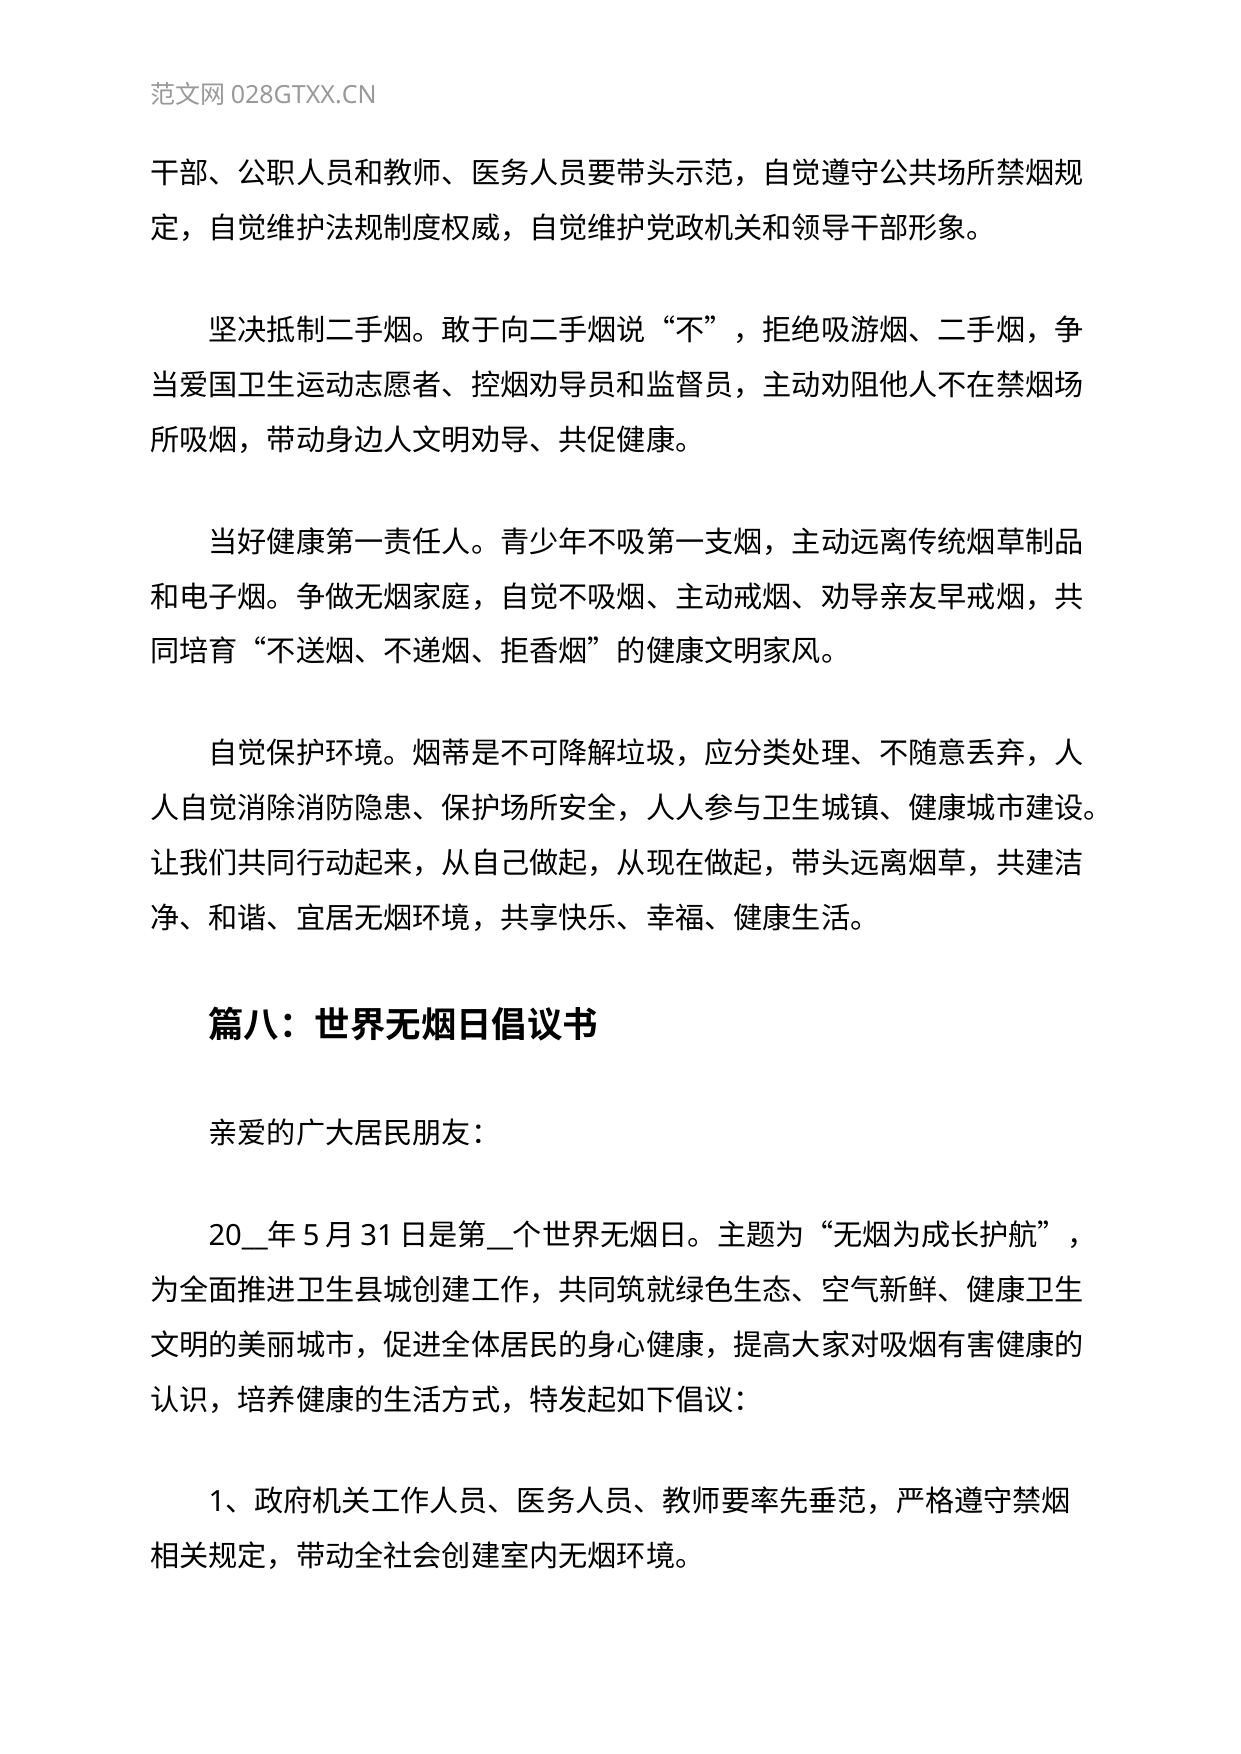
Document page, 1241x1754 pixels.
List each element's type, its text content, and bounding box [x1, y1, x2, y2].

text 篇八：世界无烟日倡议书 [150, 996, 1090, 1047]
text 自觉保护环境。烟蒂是不可降解垃圾，应分类处理、不随意丢弃，人人自觉消除消防隐患、保护场所安全，人人参与卫生城镇、健康城市建设。让我们共同行动起来，从自己做起，从现在做起，带头远离烟草，共建洁净、和谐、宜居无烟环境，共享快乐、幸福、健康生活。 [150, 730, 1090, 937]
text 当好健康第一责任人。青少年不吸第一支烟，主动远离传统烟草制品和电子烟。争做无烟家庭，自觉不吸烟、主动戒烟、劝导亲友早戒烟，共同培育“不送烟、不递烟、拒香烟”的健康文明家风。 [150, 518, 1090, 670]
text 1、政府机关工作人员、医务人员、教师要率先垂范，严格遵守禁烟相关规定，带动全社会创建室内无烟环境。 [150, 1478, 1090, 1575]
text 20__年5月31日是第__个世界无烟日。主题为“无烟为成长护航”，为全面推进卫生县城创建工作，共同筑就绿色生态、空气新鲜、健康卫生文明的美丽城市，促进全体居民的身心健康，提高大家对吸烟有害健康的认识，培养健康的生活方式，特发起如下倡议： [150, 1211, 1090, 1418]
text 亲爱的广大居民朋友： [150, 1110, 1090, 1152]
text 坚决抵制二手烟。敢于向二手烟说“不”，拒绝吸游烟、二手烟，争当爱国卫生运动志愿者、控烟劝导员和监督员，主动劝阻他人不在禁烟场所吸烟，带动身边人文明劝导、共促健康。 [150, 307, 1090, 459]
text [150, 150, 1090, 247]
